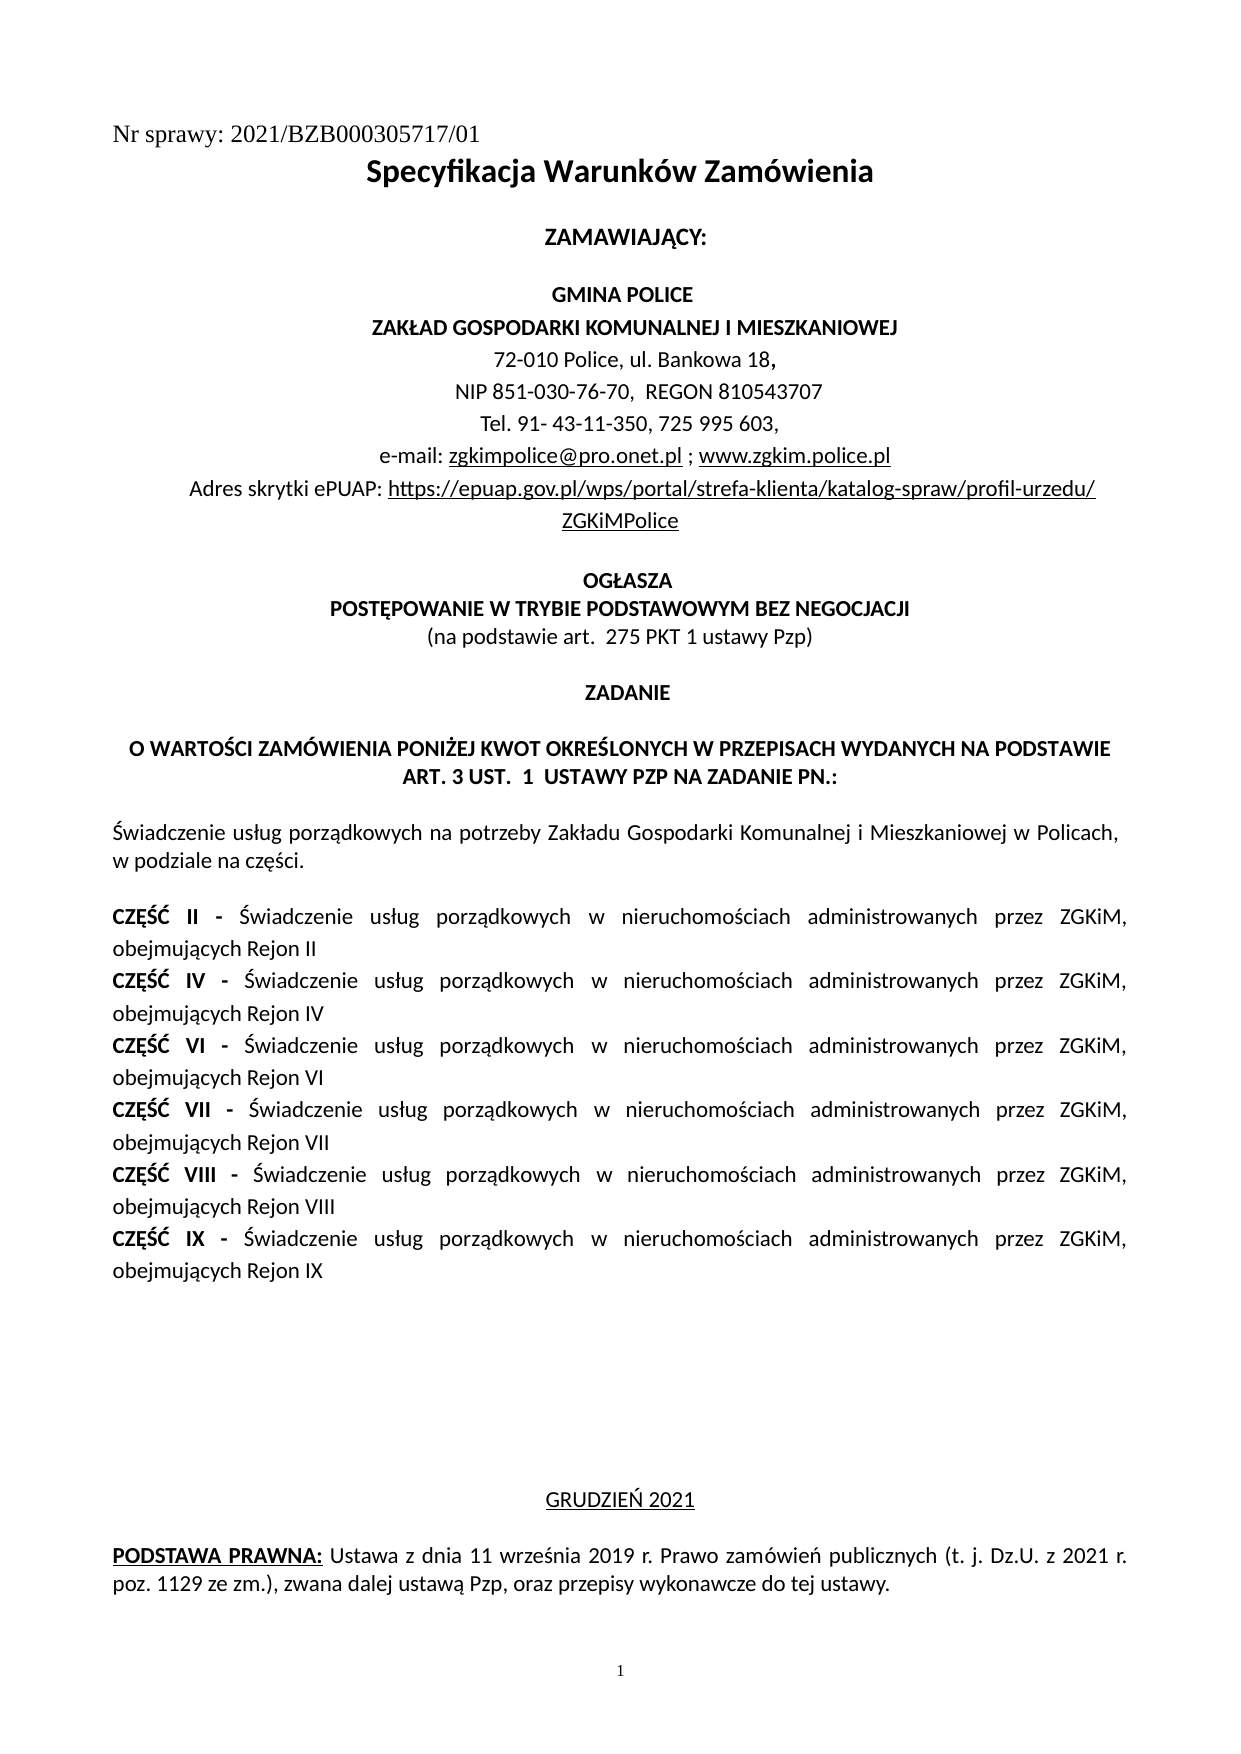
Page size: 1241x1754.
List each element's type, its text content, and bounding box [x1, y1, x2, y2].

text CZĘŚĆ VIII - Świadczenie usług porządkowych w nieruchomościach administrowanych przez ZGKiM, obejmujących Rejon VIII [112, 1160, 1128, 1220]
text ZAMAWIAJĄCY: [112, 221, 1128, 252]
text (na podstawie art. 275 PKT 1 ustawy Pzp) [112, 622, 1128, 650]
text OGŁASZA [112, 566, 1128, 594]
text Tel. 91- 43-11-350, 725 995 603, e-mail: zgkimpolice@pro.onet.pl ; www.zgkim.police.pl [142, 409, 1128, 469]
text 72-010 Police, ul. Bankowa 18, [142, 345, 1128, 373]
text CZĘŚĆ VI - Świadczenie usług porządkowych w nieruchomościach administrowanych przez ZGKiM, obejmujących Rejon VI [112, 1031, 1128, 1091]
text O WARTOŚCI ZAMÓWIENIA PONIŻEJ KWOT OKREŚLONYCH W PRZEPISACH WYDANYCH NA PODSTAWIE ART. 3 UST. 1 USTAWY PZP NA ZADANIE PN.: [112, 734, 1128, 790]
text GMINA POLICE [112, 281, 1128, 308]
text CZĘŚĆ IX - Świadczenie usług porządkowych w nieruchomościach administrowanych przez ZGKiM, obejmujących Rejon IX [112, 1224, 1128, 1284]
text GRUDZIEŃ 2021 [112, 1485, 1128, 1513]
text ZAKŁAD GOSPODARKI KOMUNALNEJ I MIESZKANIOWEJ [142, 313, 1128, 341]
text NIP 851-030-76-70, REGON 810543707 [112, 377, 1128, 405]
text Adres skrytki ePUAP: https://epuap.gov.pl/wps/portal/strefa-klienta/katalog-spraw/profil-urzedu/ZGKiMPolice [112, 474, 1128, 534]
text PODSTAWA PRAWNA: Ustawa z dnia 11 września 2019 r. Prawo zamówień publicznych (t. j. Dz.U. z 2021 r. poz. 1129 ze zm.), zwana dalej ustawą Pzp, oraz przepisy wykonawcze do tej ustawy. [112, 1541, 1128, 1597]
text ZADANIE [112, 678, 1128, 706]
text POSTĘPOWANIE W TRYBIE PODSTAWOWYM BEZ NEGOCJACJI [112, 594, 1128, 622]
text CZĘŚĆ VII - Świadczenie usług porządkowych w nieruchomościach administrowanych przez ZGKiM, obejmujących Rejon VII [112, 1095, 1128, 1156]
text CZĘŚĆ IV - Świadczenie usług porządkowych w nieruchomościach administrowanych przez ZGKiM, obejmujących Rejon IV [112, 967, 1128, 1027]
subtitle Specyfikacja Warunków Zamówienia [112, 150, 1128, 191]
text CZĘŚĆ II - Świadczenie usług porządkowych w nieruchomościach administrowanych przez ZGKiM, obejmujących Rejon II [112, 902, 1128, 962]
text Świadczenie usług porządkowych na potrzeby Zakładu Gospodarki Komunalnej i Mieszkaniowej w Policach, w podziale na części. [305, 818, 1128, 874]
